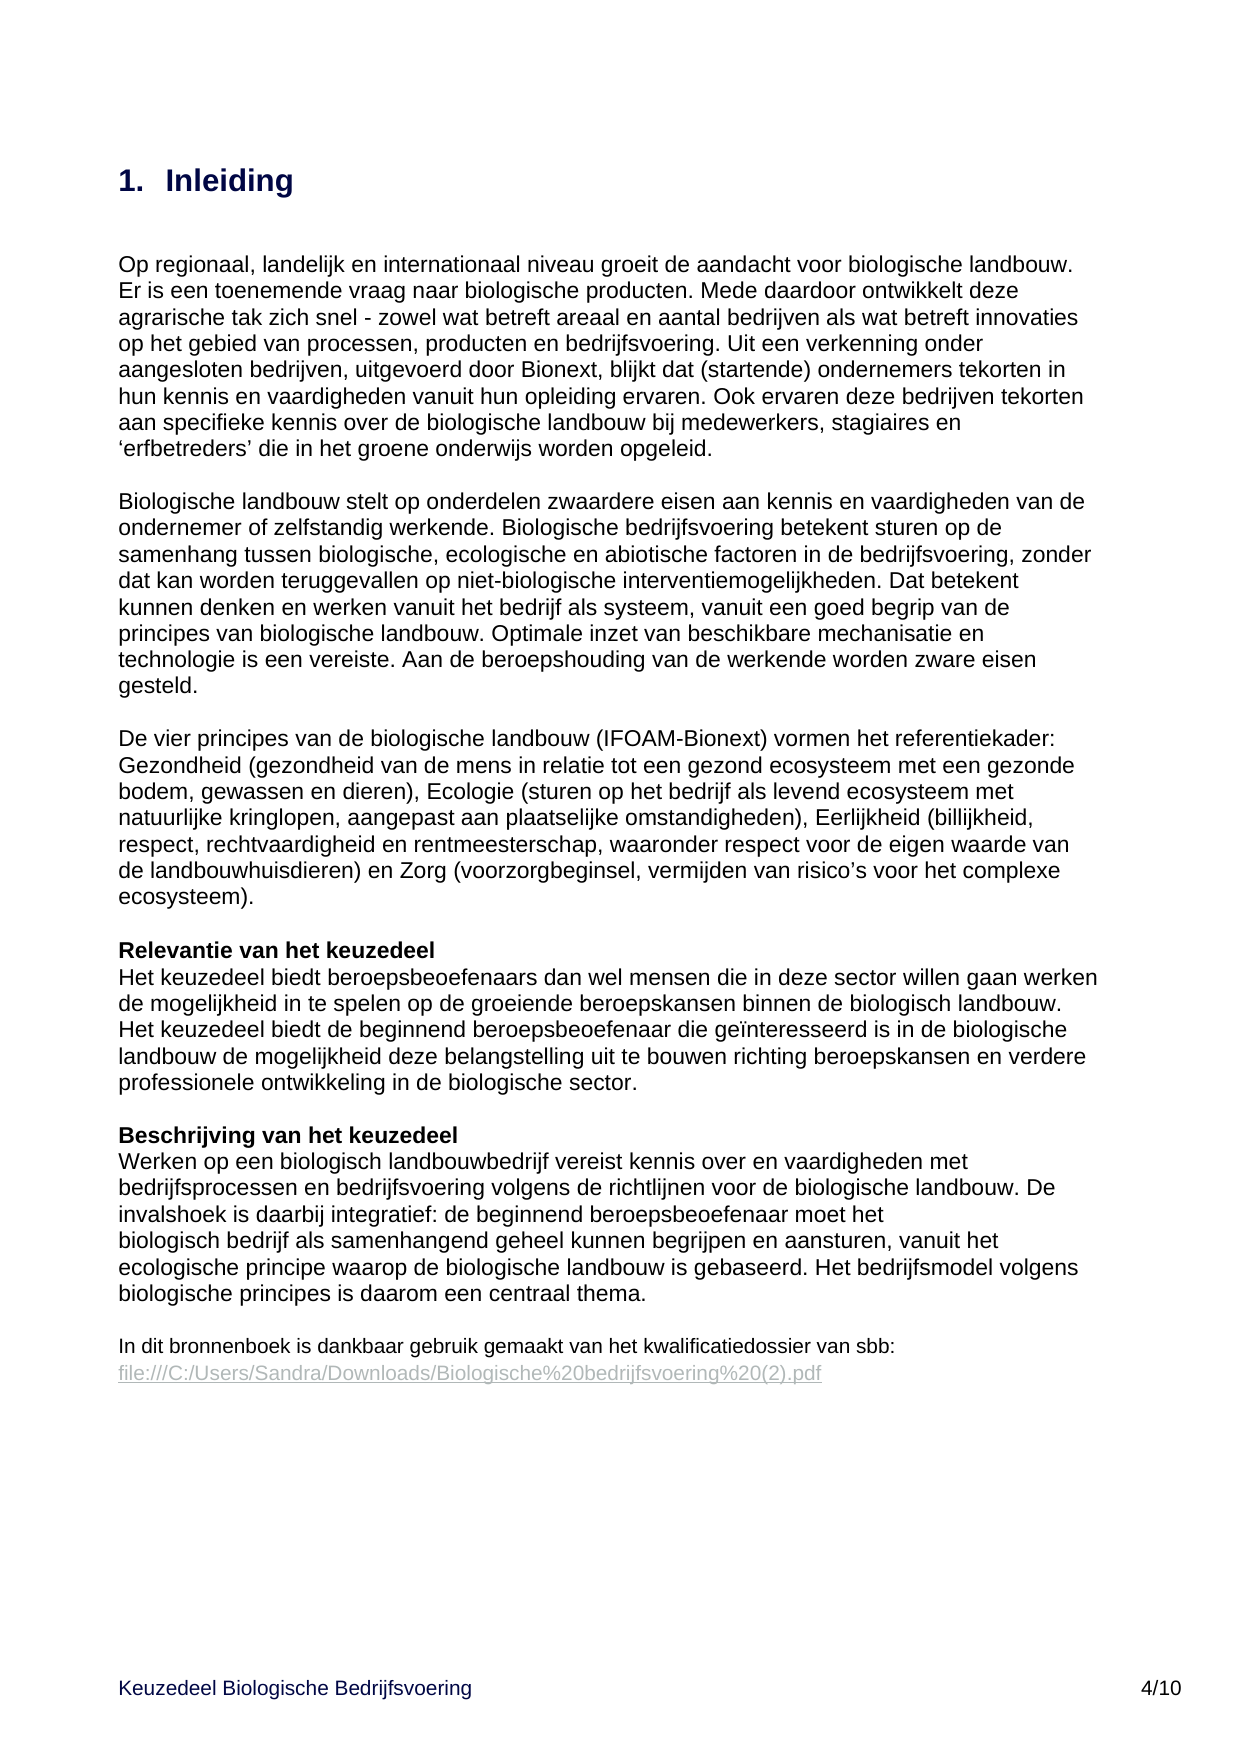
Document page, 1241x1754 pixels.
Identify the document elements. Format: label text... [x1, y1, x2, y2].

text Biologische landbouw stelt op onderdelen zwaardere eisen aan kennis en vaardigheden van de ondernemer of zelfstandig werkende. Biologische bedrijfsvoering betekent sturen op de samenhang tussen biologische, ecologische en abiotische factoren in de bedrijfsvoering, zonder dat kan worden teruggevallen op niet-biologische interventiemogelijkheden. Dat betekent kunnen denken en werken vanuit het bedrijf als systeem, vanuit een goed begrip van de principes van biologische landbouw. Optimale inzet van beschikbare mechanisatie en technologie is een vereiste. Aan de beroepshouding van de werkende worden zware eisen gesteld. [118, 488, 1098, 699]
text Relevantie van het keuzedeel [118, 937, 1098, 963]
text Werken op een biologisch landbouwbedrijf vereist kennis over en vaardigheden met bedrijfsprocessen en bedrijfsvoering volgens de richtlijnen voor de biologische landbouw. De invalshoek is daarbij integratief: de beginnend beroepsbeoefenaar moet het [118, 1148, 1098, 1227]
text In dit bronnenboek is dankbaar gebruik gemaakt van het kwalificatiedossier van sbb: [118, 1334, 1098, 1358]
text biologisch bedrijf als samenhangend geheel kunnen begrijpen en aansturen, vanuit het ecologische principe waarop de biologische landbouw is gebaseerd. Het bedrijfsmodel volgens biologische principes is daarom een centraal thema. [118, 1227, 1098, 1306]
text De vier principes van de biologische landbouw (IFOAM-Bionext) vormen het referentiekader: Gezondheid (gezondheid van de mens in relatie tot een gezond ecosysteem met een gezonde bodem, gewassen en dieren), Ecologie (sturen op het bedrijf als levend ecosysteem met natuurlijke kringlopen, aangepast aan plaatselijke omstandigheden), Eerlijkheid (billijkheid, respect, rechtvaardigheid en rentmeesterschap, waaronder respect voor de eigen waarde van de landbouwhuisdieren) en Zorg (voorzorgbeginsel, vermijden van risico’s voor het complexe ecosysteem). [118, 725, 1098, 910]
text file:///C:/Users/Sandra/Downloads/Biologische%20bedrijfsvoering%20(2).pdf [118, 1361, 1098, 1385]
text Op regionaal, landelijk en internationaal niveau groeit de aandacht voor biologische landbouw. Er is een toenemende vraag naar biologische producten. Mede daardoor ontwikkelt deze agrarische tak zich snel - zowel wat betreft areaal en aantal bedrijven als wat betreft innovaties op het gebied van processen, producten en bedrijfsvoering. Uit een verkenning onder aangesloten bedrijven, uitgevoerd door Bionext, blijkt dat (startende) ondernemers tekorten in hun kennis en vaardigheden vanuit hun opleiding ervaren. Ook ervaren deze bedrijven tekorten aan specifieke kennis over de biologische landbouw bij medewerkers, stagiaires en ‘erfbetreders’ die in het groene onderwijs worden opgeleid. [118, 251, 1098, 462]
text Beschrijving van het keuzedeel [118, 1122, 1098, 1148]
text Het keuzedeel biedt beroepsbeoefenaars dan wel mensen die in deze sector willen gaan werken de mogelijkheid in te spelen op de groeiende beroepskansen binnen de biologisch landbouw. Het keuzedeel biedt de beginnend beroepsbeoefenaar die geïnteresseerd is in de biologische landbouw de mogelijkheid deze belangstelling uit te bouwen richting beroepskansen en verdere professionele ontwikkeling in de biologische sector. [118, 963, 1098, 1095]
subtitle Inleiding [118, 162, 1098, 198]
